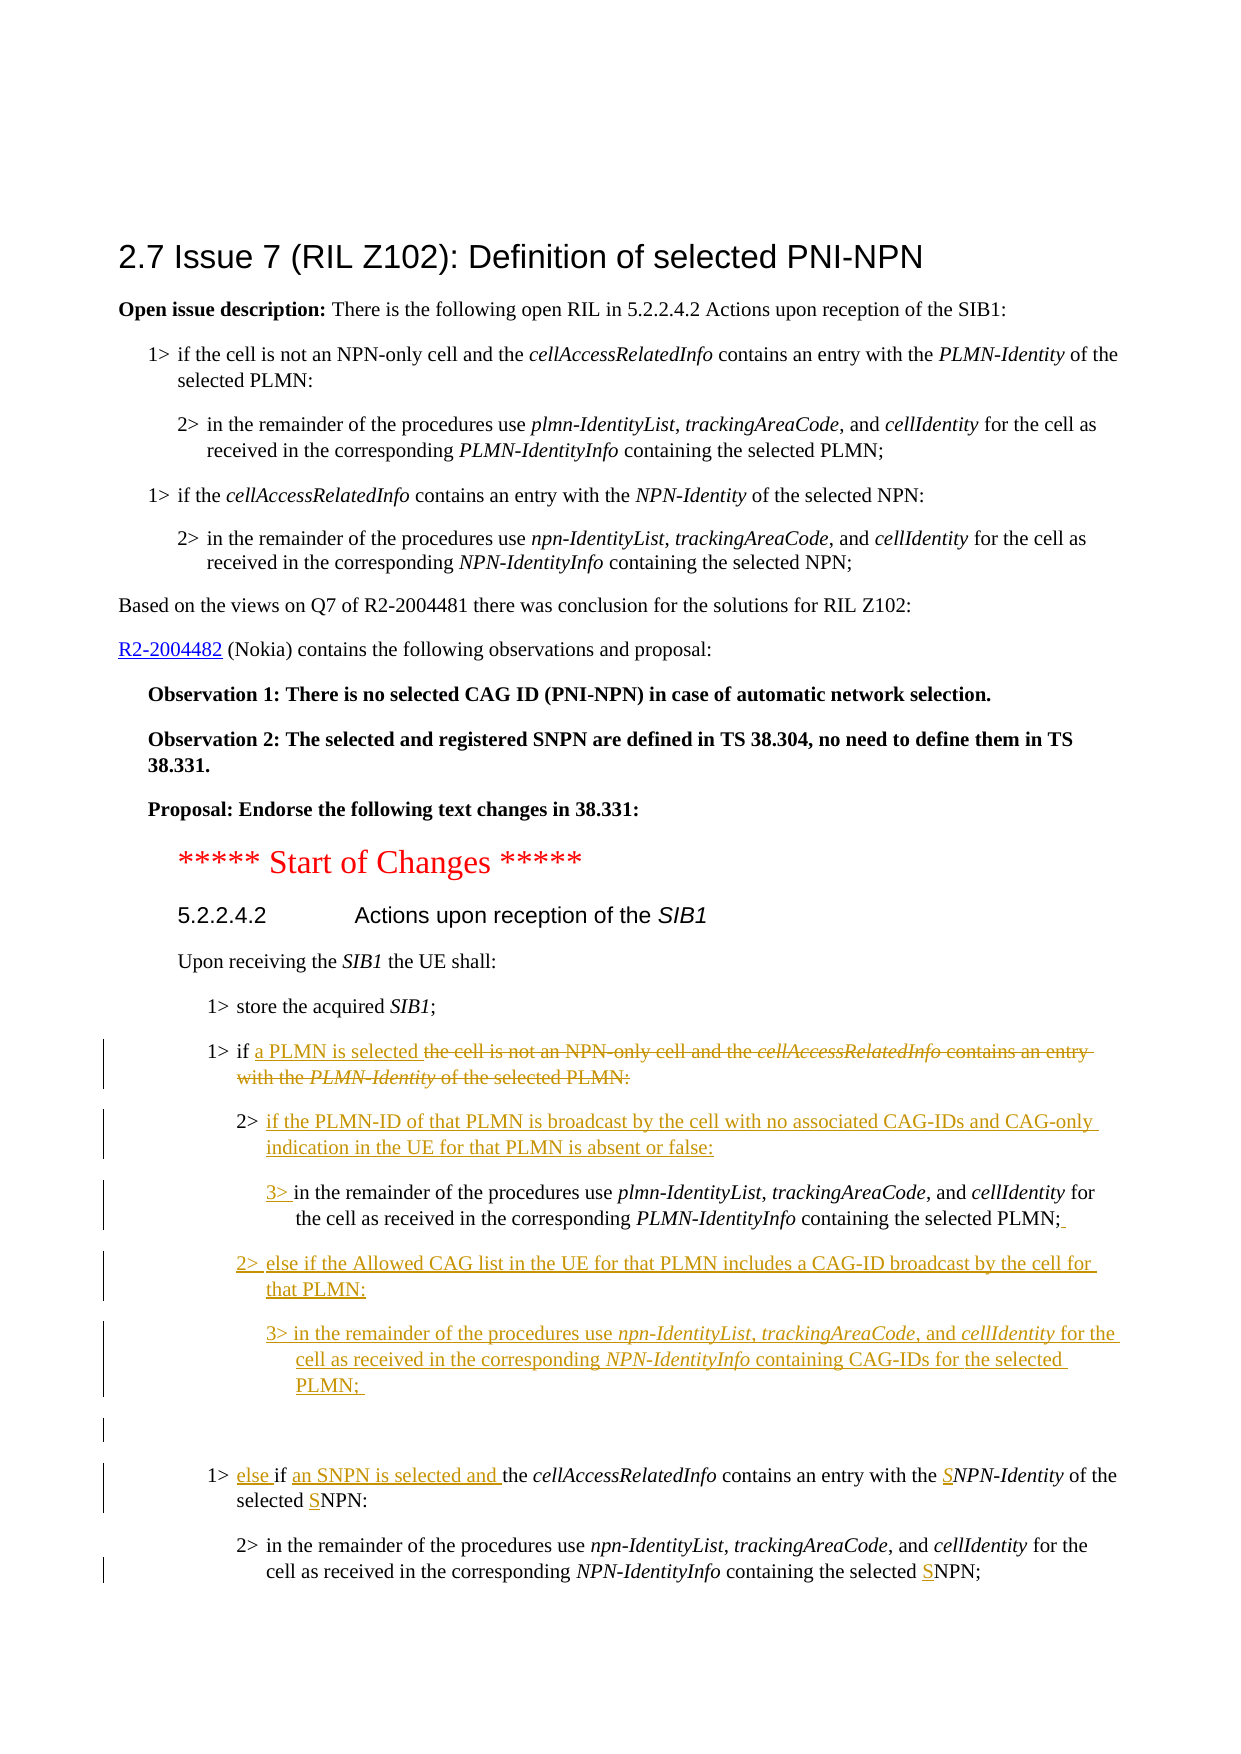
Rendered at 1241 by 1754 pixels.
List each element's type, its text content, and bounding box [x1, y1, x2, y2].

text Open issue description: There is the following open RIL in 5.2.2.4.2 Actions upon reception of the SIB1: [118, 297, 1122, 321]
text 2> in the remainder of the procedures use npn-IdentityList, trackingAreaCode, and cellIdentity for the cell as received in the corresponding NPN-IdentityInfo containing the selected NPN; [177, 526, 1122, 574]
subtitle 2.7 Issue 7 (RIL Z102): Definition of selected PNI-NPN [118, 237, 1122, 275]
text 1> if the cellAccessRelatedInfo contains an entry with the NPN-Identity of the selected NPN: [207, 1462, 1122, 1512]
text Proposal: Endorse the following text changes in 38.331: [148, 797, 1122, 821]
text 2> [236, 1109, 1122, 1159]
text Observation 2: The selected and registered SNPN are defined in TS 38.304, no need to define them in TS 38.331. [148, 727, 1122, 777]
text 1> if [207, 1039, 1122, 1089]
text 1> if the cell is not an NPN-only cell and the cellAccessRelatedInfo contains an entry with the PLMN-Identity of the selected PLMN: [148, 342, 1122, 392]
text 1> store the acquired SIB1; [207, 994, 1122, 1018]
subtitle 5.2.2.4.2 Actions upon reception of the SIB1 [177, 902, 1122, 928]
text 2> in the remainder of the procedures use plmn-IdentityList, trackingAreaCode, and cellIdentity for the cell as received in the corresponding PLMN-IdentityInfo containing the selected PLMN; [177, 412, 1122, 462]
text Based on the views on Q7 of R2-2004481 there was conclusion for the solutions for RIL Z102: [118, 593, 1122, 617]
text ***** Start of Changes ***** [177, 842, 1122, 880]
text 1> if the cellAccessRelatedInfo contains an entry with the NPN-Identity of the selected NPN: [148, 483, 1122, 507]
text in the remainder of the procedures use plmn-IdentityList, trackingAreaCode, and cellIdentity for the cell as received in the corresponding PLMN-IdentityInfo containing the selected PLMN; [266, 1180, 1122, 1230]
text 2> in the remainder of the procedures use npn-IdentityList, trackingAreaCode, and cellIdentity for the cell as received in the corresponding NPN-IdentityInfo containing the selected NPN; [236, 1533, 1122, 1583]
text Upon receiving the SIB1 the UE shall: [177, 949, 1122, 973]
text R2-2004482 (Nokia) contains the following observations and proposal: [118, 637, 1122, 661]
text Observation 1: There is no selected CAG ID (PNI-NPN) in case of automatic network selection. [148, 682, 1122, 706]
